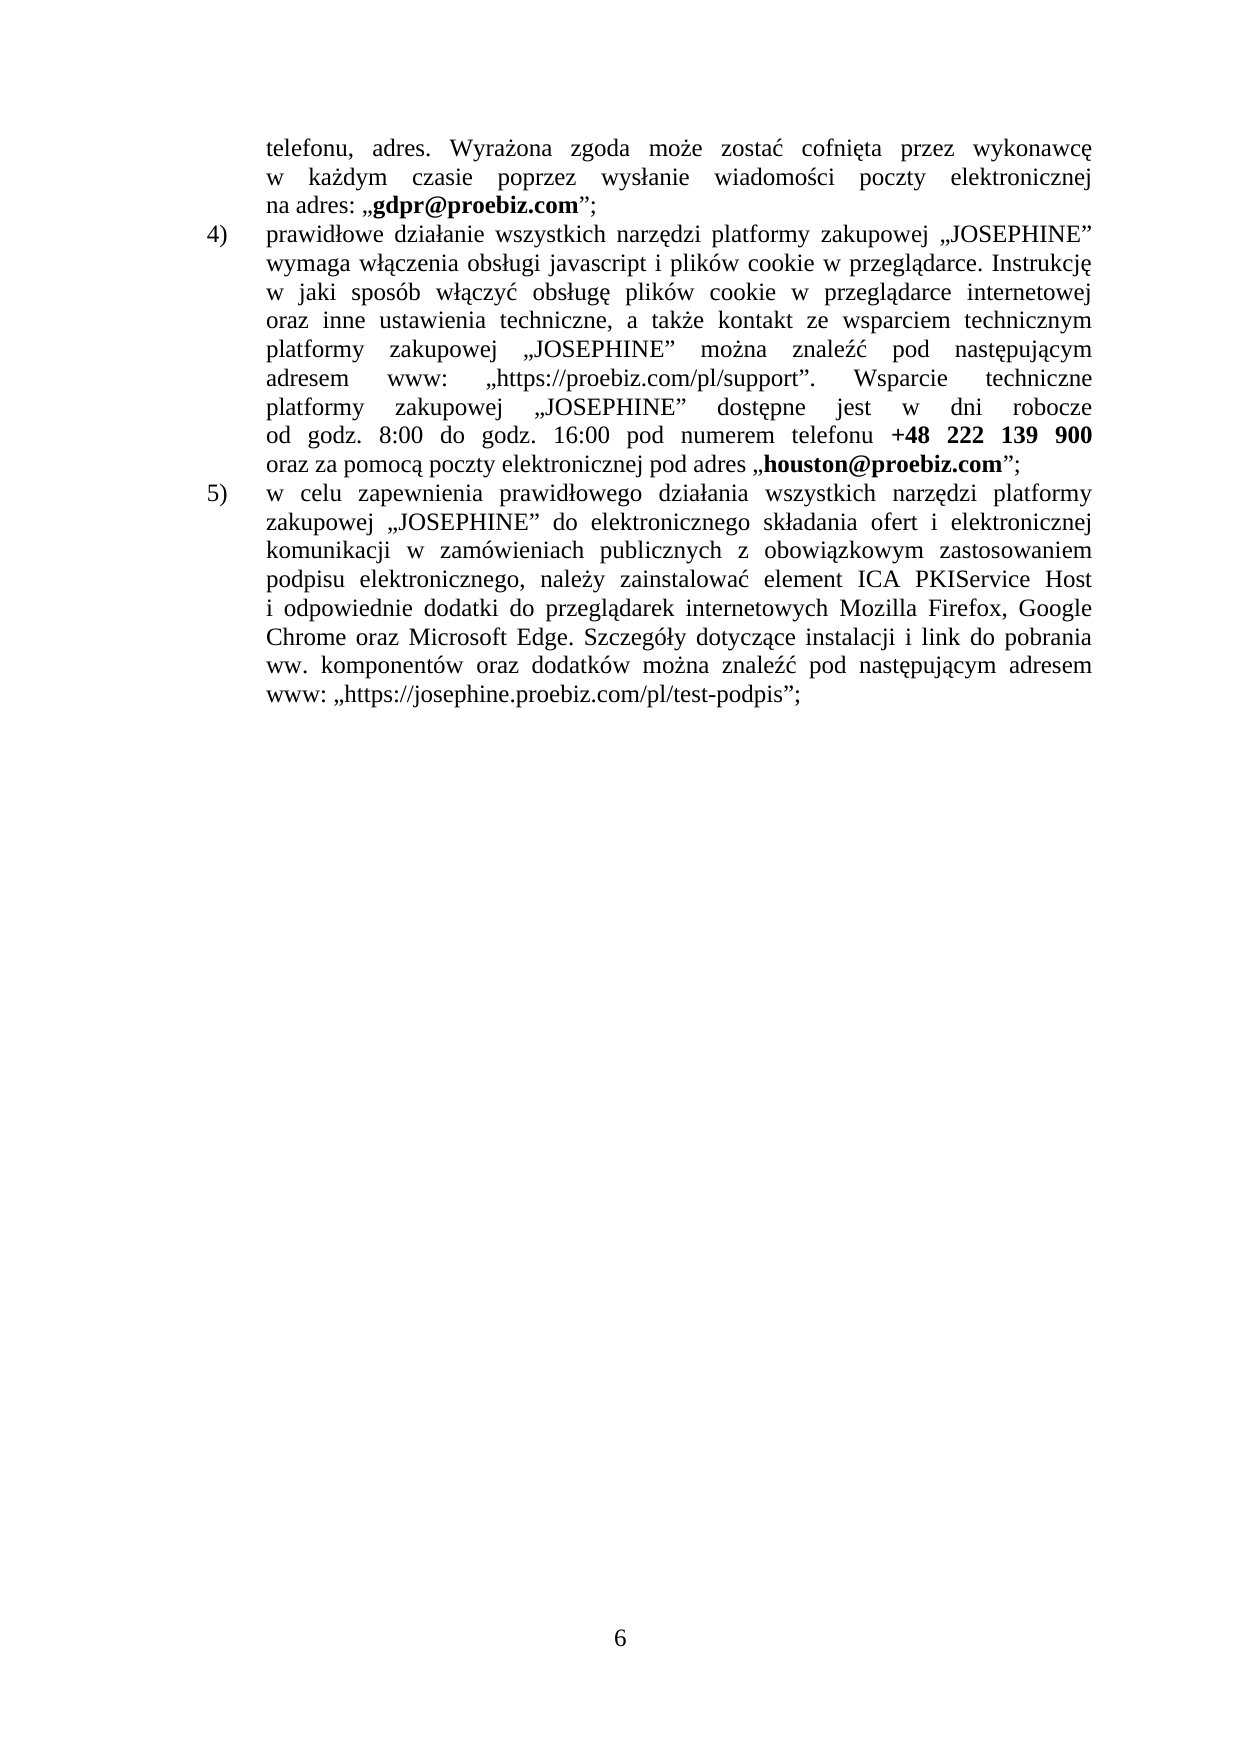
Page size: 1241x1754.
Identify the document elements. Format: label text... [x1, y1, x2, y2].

text 4) prawidłowe działanie wszystkich narzędzi platformy zakupowej „JOSEPHINE” wymaga włączenia obsługi javascript i plików cookie w przeglądarce. Instrukcję w jaki sposób włączyć obsługę plików cookie w przeglądarce internetowej oraz inne ustawienia techniczne, a także kontakt ze wsparciem technicznym platformy zakupowej „JOSEPHINE” można znaleźć pod następującym adresem www: „https://proebiz.com/pl/support”. Wsparcie techniczne platformy zakupowej „JOSEPHINE” dostępne jest w dni robocze od godz. 8:00 do godz. 16:00 pod numerem telefonu +48 222 139 900 oraz za pomocą poczty elektronicznej pod adres „houston@proebiz.com”; [207, 219, 1093, 478]
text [207, 133, 1093, 219]
text 5) w celu zapewnienia prawidłowego działania wszystkich narzędzi platformy zakupowej „JOSEPHINE” do elektronicznego składania ofert i elektronicznej komunikacji w zamówieniach publicznych z obowiązkowym zastosowaniem podpisu elektronicznego, należy zainstalować element ICA PKIService Host i odpowiednie dodatki do przeglądarek internetowych Mozilla Firefox, Google Chrome oraz Microsoft Edge. Szczegóły dotyczące instalacji i link do pobrania ww. komponentów oraz dodatków można znaleźć pod następującym adresem www: „https://josephine.proebiz.com/pl/test-podpis”; [207, 478, 1093, 708]
